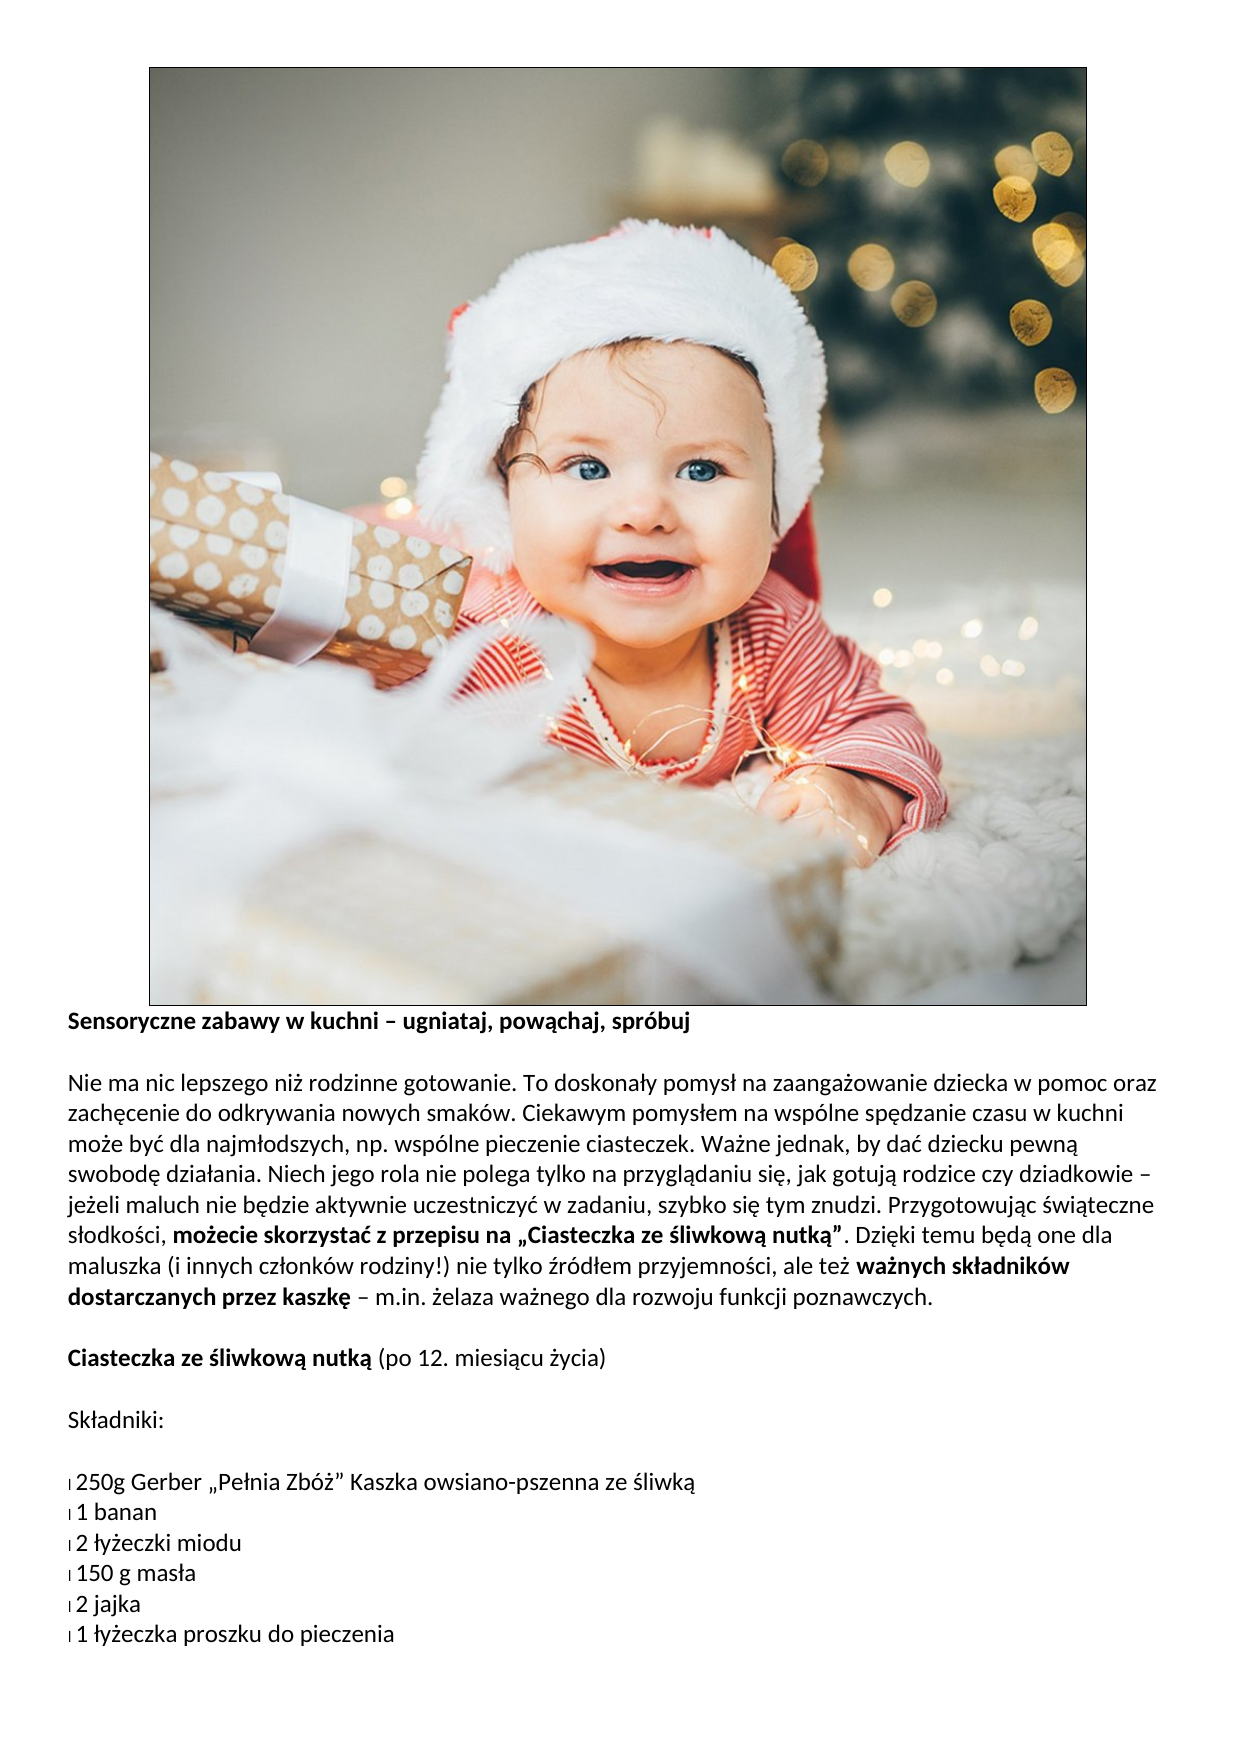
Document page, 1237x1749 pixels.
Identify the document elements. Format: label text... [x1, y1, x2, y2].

text Składniki: [68, 1404, 1169, 1435]
picture [150, 68, 1086, 1005]
text Sensoryczne zabawy w kuchni – ugniataj, powąchaj, spróbuj [68, 1005, 1169, 1036]
text l 150 g masła [68, 1557, 1169, 1588]
text Ciasteczka ze śliwkową nutką (po 12. miesiącu życia) [68, 1342, 1169, 1373]
text l 1 banan [68, 1496, 1169, 1527]
text l 250g Gerber „Pełnia Zbóż” Kaszka owsiano-pszenna ze śliwką [68, 1466, 1169, 1496]
text l 2 jajka [68, 1588, 1169, 1618]
text l 2 łyżeczki miodu [68, 1527, 1169, 1557]
text l 1 łyżeczka proszku do pieczenia [68, 1618, 1169, 1649]
text Nie ma nic lepszego niż rodzinne gotowanie. To doskonały pomysł na zaangażowanie dziecka w pomoc oraz zachęcenie do odkrywania nowych smaków. Ciekawym pomysłem na wspólne spędzanie czasu w kuchni może być dla najmłodszych, np. wspólne pieczenie ciasteczek. Ważne jednak, by dać dziecku pewną swobodę działania. Niech jego rola nie polega tylko na przyglądaniu się, jak gotują rodzice czy dziadkowie – jeżeli maluch nie będzie aktywnie uczestniczyć w zadaniu, szybko się tym znudzi. Przygotowując świąteczne słodkości, możecie skorzystać z przepisu na „Ciasteczka ze śliwkową nutką”. Dzięki temu będą one dla maluszka (i innych członków rodziny!) nie tylko źródłem przyjemności, ale też ważnych składników dostarczanych przez kaszkę – m.in. żelaza ważnego dla rozwoju funkcji poznawczych. [68, 1067, 1169, 1311]
